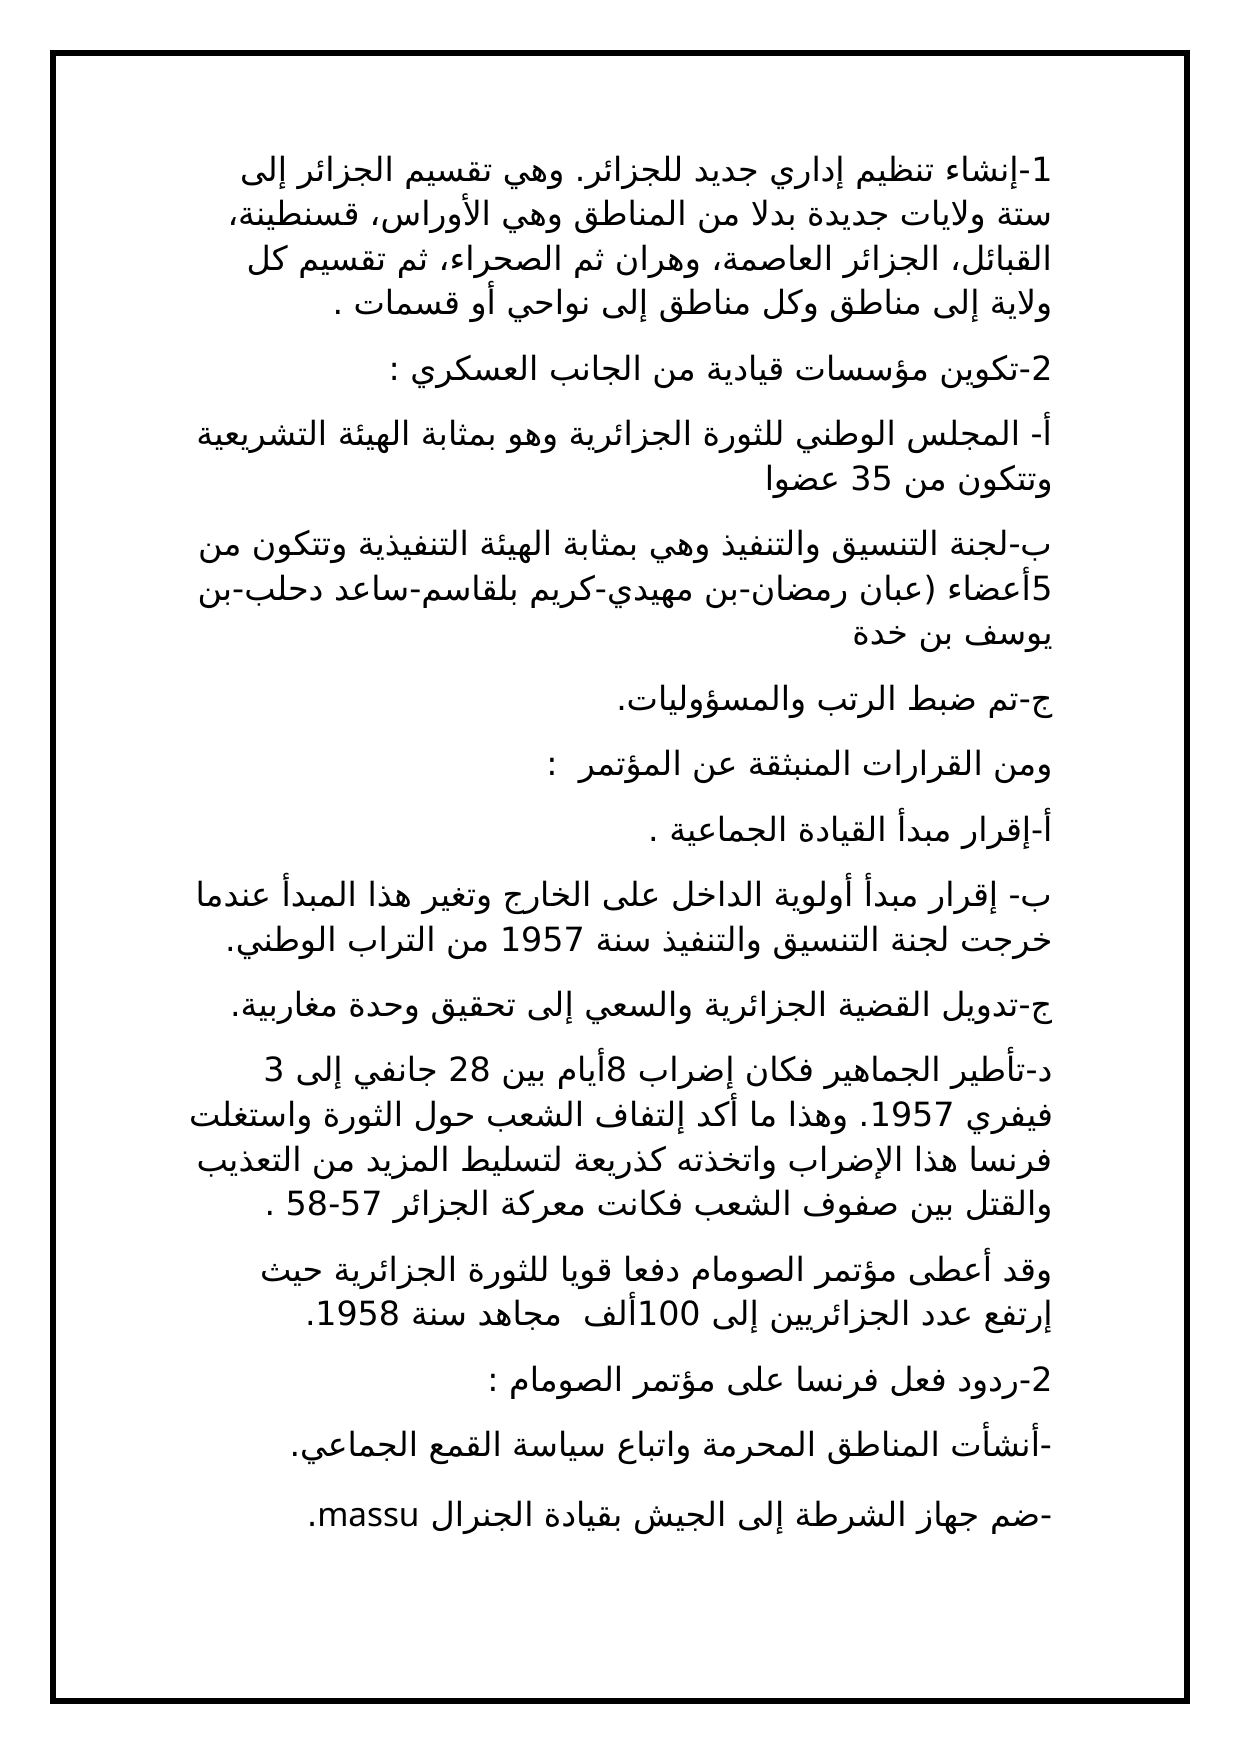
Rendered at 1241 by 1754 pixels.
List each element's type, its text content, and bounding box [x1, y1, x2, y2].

text 1-إنشاء تنظيم إداري جديد للجزائر. وهي تقسيم الجزائر إلى ستة ولايات جديدة بدلا من المناطق وهي الأوراس، قسنطينة، القبائل، الجزائر العاصمة، وهران ثم الصحراء، ثم تقسيم كل ولاية إلى مناطق وكل مناطق إلى نواحي أو قسمات . [187, 150, 1053, 323]
text ب-لجنة التنسيق والتنفيذ وهي بمثابة الهيئة التنفيذية وتتكون من 5أعضاء (عبان رمضان-بن مهيدي-كريم بلقاسم-ساعد دحلب-بن يوسف بن خدة [187, 524, 1053, 653]
text ب- إقرار مبدأ أولوية الداخل على الخارج وتغير هذا المبدأ عندما خرجت لجنة التنسيق والتنفيذ سنة 1957 من التراب الوطني. [187, 875, 1053, 959]
text ج-تم ضبط الرتب والمسؤوليات. [187, 679, 1053, 718]
text وقد أعطى مؤتمر الصومام دفعا قويا للثورة الجزائرية حيث إرتفع عدد الجزائريين إلى 100ألف مجاهد سنة 1958. [187, 1250, 1053, 1333]
text ومن القرارات المنبثقة عن المؤتمر : [187, 744, 1053, 783]
text -أنشأت المناطق المحرمة واتباع سياسة القمع الجماعي. [187, 1425, 1053, 1464]
text أ- المجلس الوطني للثورة الجزائرية وهو بمثابة الهيئة التشريعية وتتكون من 35 عضوا [187, 414, 1053, 498]
text ج-تدويل القضية الجزائرية والسعي إلى تحقيق وحدة مغاربية. [187, 985, 1053, 1024]
text 2-تكوين مؤسسات قيادية من الجانب العسكري : [187, 349, 1053, 388]
text أ-إقرار مبدأ القيادة الجماعية . [187, 810, 1053, 849]
text د-تأطير الجماهير فكان إضراب 8أيام بين 28 جانفي إلى 3 فيفري 1957. وهذا ما أكد إلتفاف الشعب حول الثورة واستغلت فرنسا هذا الإضراب واتخذته كذريعة لتسليط المزيد من التعذيب والقتل بين صفوف الشعب فكانت معركة الجزائر 57-58 . [187, 1051, 1053, 1223]
text -ضم جهاز الشرطة إلى الجيش بقيادة الجنرال massu. [187, 1491, 1053, 1536]
text 2-ردود فعل فرنسا على مؤتمر الصومام : [187, 1360, 1053, 1399]
